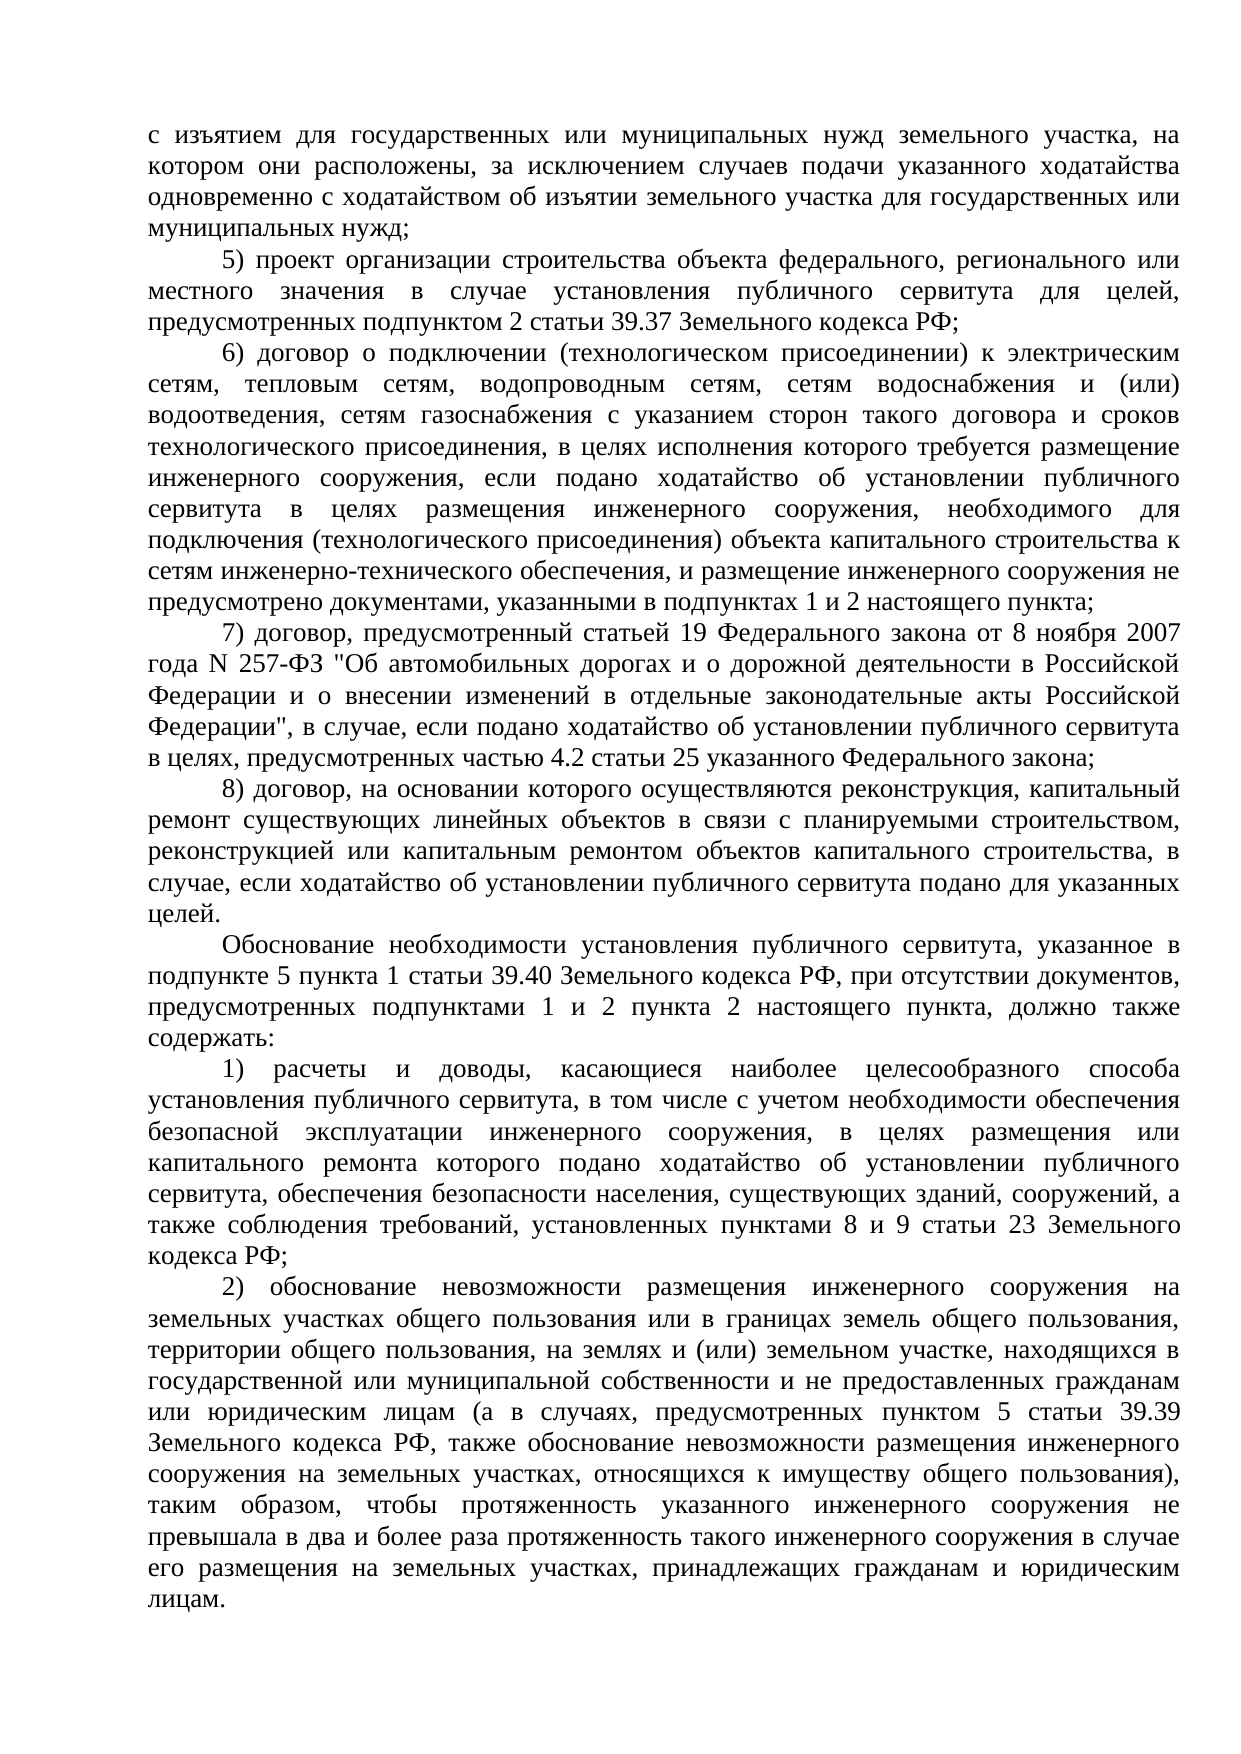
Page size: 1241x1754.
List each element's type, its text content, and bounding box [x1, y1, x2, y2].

text 1) расчеты и доводы, касающиеся наиболее целесообразного способа установления публичного сервитута, в том числе с учетом необходимости обеспечения безопасной эксплуатации инженерного сооружения, в целях размещения или капитального ремонта которого подано ходатайство об установлении публичного сервитута, обеспечения безопасности населения, существующих зданий, сооружений, а также соблюдения требований, установленных пунктами 8 и 9 статьи 23 Земельного кодекса РФ; [148, 1052, 1181, 1271]
text 5) проект организации строительства объекта федерального, регионального или местного значения в случае установления публичного сервитута для целей, предусмотренных подпунктом 2 статьи 39.37 Земельного кодекса РФ; [148, 243, 1181, 336]
text 2) обоснование невозможности размещения инженерного сооружения на земельных участках общего пользования или в границах земель общего пользования, территории общего пользования, на землях и (или) земельном участке, находящихся в государственной или муниципальной собственности и не предоставленных гражданам или юридическим лицам (а в случаях, предусмотренных пунктом 5 статьи 39.39 Земельного кодекса РФ, также обоснование невозможности размещения инженерного сооружения на земельных участках, относящихся к имуществу общего пользования), таким образом, чтобы протяженность указанного инженерного сооружения не превышала в два и более раза протяженность такого инженерного сооружения в случае его размещения на земельных участках, принадлежащих гражданам и юридическим лицам. [148, 1271, 1181, 1613]
text 8) договор, на основании которого осуществляются реконструкция, капитальный ремонт существующих линейных объектов в связи с планируемыми строительством, реконструкцией или капитальным ремонтом объектов капитального строительства, в случае, если ходатайство об установлении публичного сервитута подано для указанных целей. [148, 772, 1181, 928]
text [148, 118, 1181, 243]
text Обоснование необходимости установления публичного сервитута, указанное в подпункте 5 пункта 1 статьи 39.40 Земельного кодекса РФ, при отсутствии документов, предусмотренных подпунктами 1 и 2 пункта 2 настоящего пункта, должно также содержать: [148, 928, 1181, 1052]
text 7) договор, предусмотренный статьей 19 Федерального закона от 8 ноября 2007 года N 257-ФЗ "Об автомобильных дорогах и о дорожной деятельности в Российской Федерации и о внесении изменений в отдельные законодательные акты Российской Федерации", в случае, если подано ходатайство об установлении публичного сервитута в целях, предусмотренных частью 4.2 статьи 25 указанного Федерального закона; [148, 616, 1181, 772]
text 6) договор о подключении (технологическом присоединении) к электрическим сетям, тепловым сетям, водопроводным сетям, сетям водоснабжения и (или) водоотведения, сетям газоснабжения с указанием сторон такого договора и сроков технологического присоединения, в целях исполнения которого требуется размещение инженерного сооружения, если подано ходатайство об установлении публичного сервитута в целях размещения инженерного сооружения, необходимого для подключения (технологического присоединения) объекта капитального строительства к сетям инженерно-технического обеспечения, и размещение инженерного сооружения не предусмотрено документами, указанными в подпунктах 1 и 2 настоящего пункта; [148, 336, 1181, 616]
